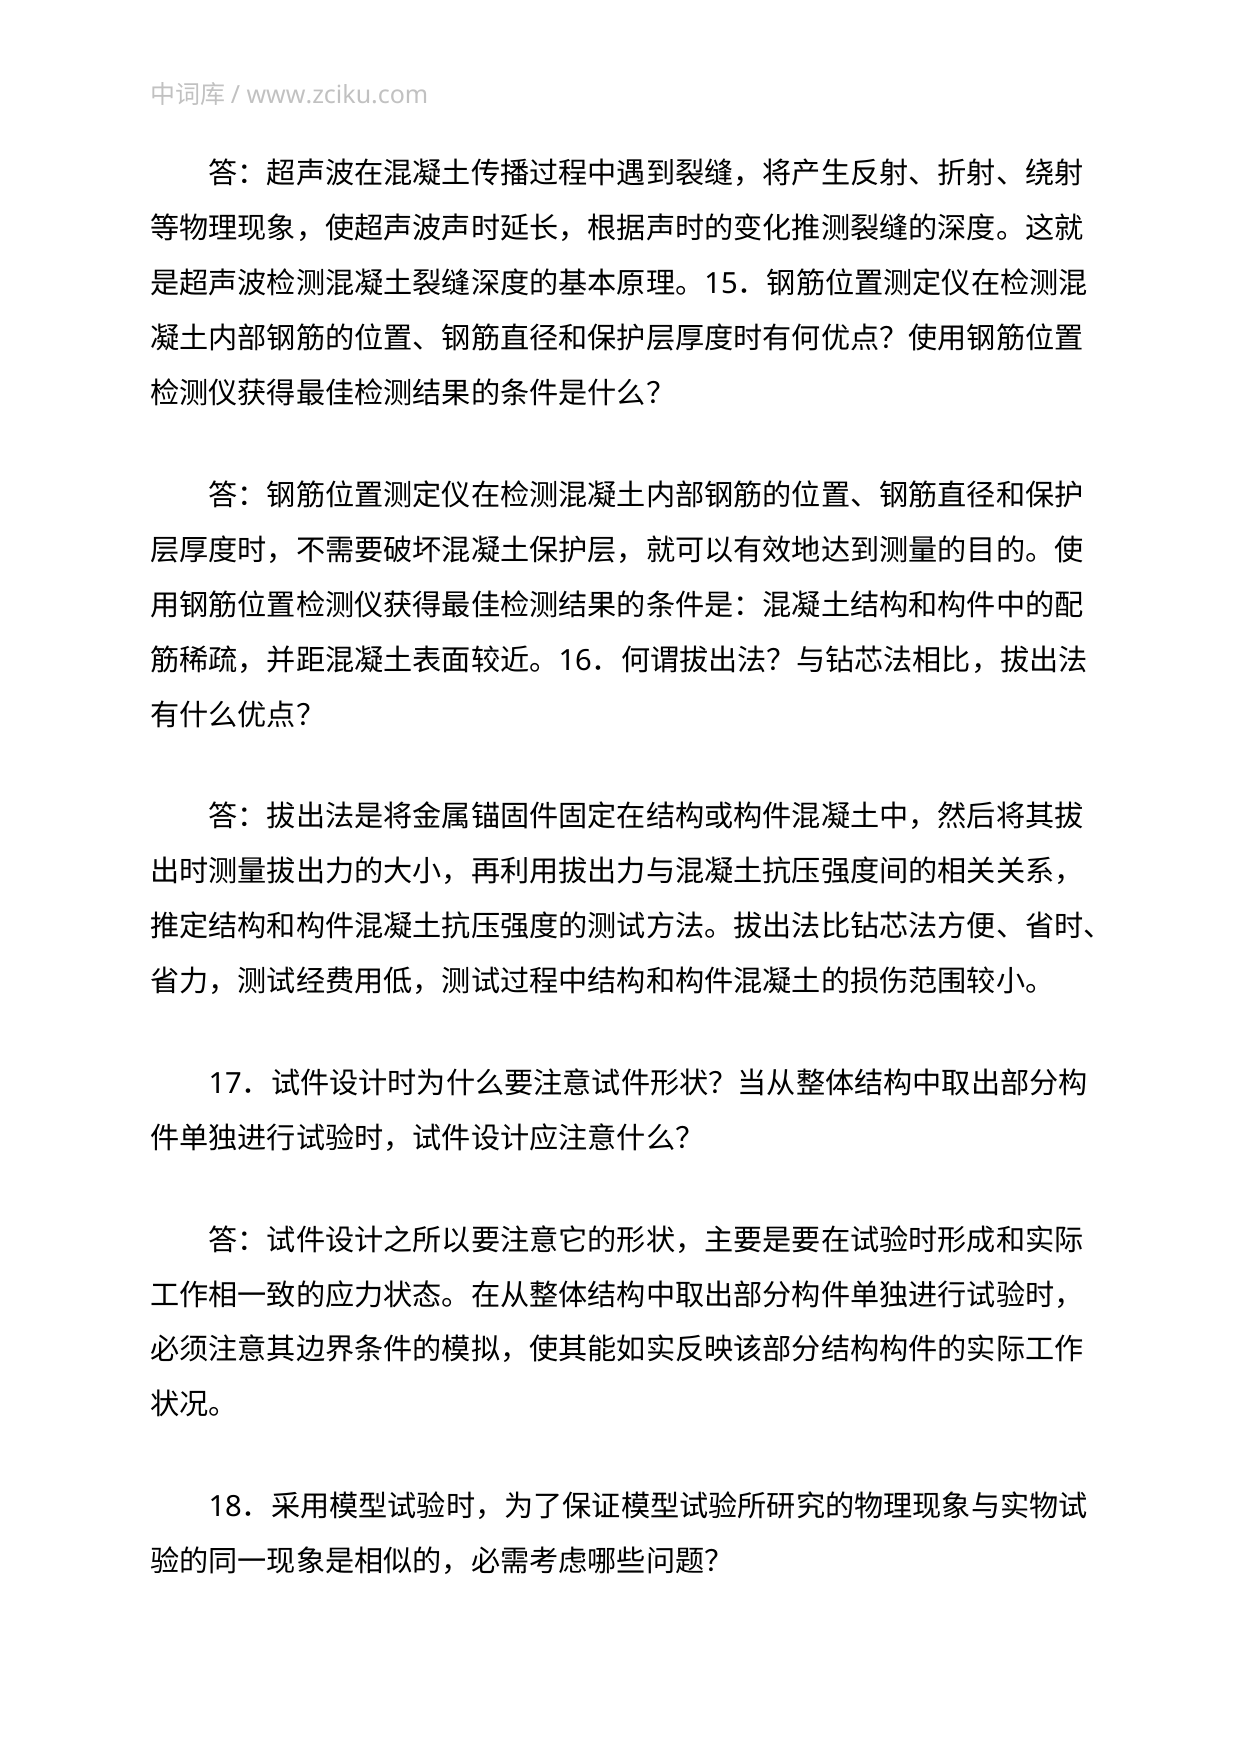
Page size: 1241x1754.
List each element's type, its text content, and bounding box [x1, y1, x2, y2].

text 答：拔出法是将金属锚固件固定在结构或构件混凝土中，然后将其拔出时测量拔出力的大小，再利用拔出力与混凝土抗压强度间的相关关系，推定结构和构件混凝土抗压强度的测试方法。拔出法比钻芯法方便、省时、省力，测试经费用低，测试过程中结构和构件混凝土的损伤范围较小。 [150, 793, 1090, 1000]
text 18．采用模型试验时，为了保证模型试验所研究的物理现象与实物试验的同一现象是相似的，必需考虑哪些问题？ [150, 1483, 1090, 1580]
text 17．试件设计时为什么要注意试件形状？当从整体结构中取出部分构件单独进行试验时，试件设计应注意什么？ [150, 1059, 1090, 1157]
text 答：超声波在混凝土传播过程中遇到裂缝，将产生反射、折射、绕射等物理现象，使超声波声时延长，根据声时的变化推测裂缝的深度。这就是超声波检测混凝土裂缝深度的基本原理。15．钢筋位置测定仪在检测混凝土内部钢筋的位置、钢筋直径和保护层厚度时有何优点？使用钢筋位置检测仪获得最佳检测结果的条件是什么？ [150, 150, 1090, 412]
text 答：钢筋位置测定仪在检测混凝土内部钢筋的位置、钢筋直径和保护层厚度时，不需要破坏混凝土保护层，就可以有效地达到测量的目的。使用钢筋位置检测仪获得最佳检测结果的条件是：混凝土结构和构件中的配筋稀疏，并距混凝土表面较近。16．何谓拔出法？与钻芯法相比，拔出法有什么优点？ [150, 471, 1090, 733]
text 答：试件设计之所以要注意它的形状，主要是要在试验时形成和实际工作相一致的应力状态。在从整体结构中取出部分构件单独进行试验时，必须注意其边界条件的模拟，使其能如实反映该部分结构构件的实际工作状况。 [150, 1216, 1090, 1423]
